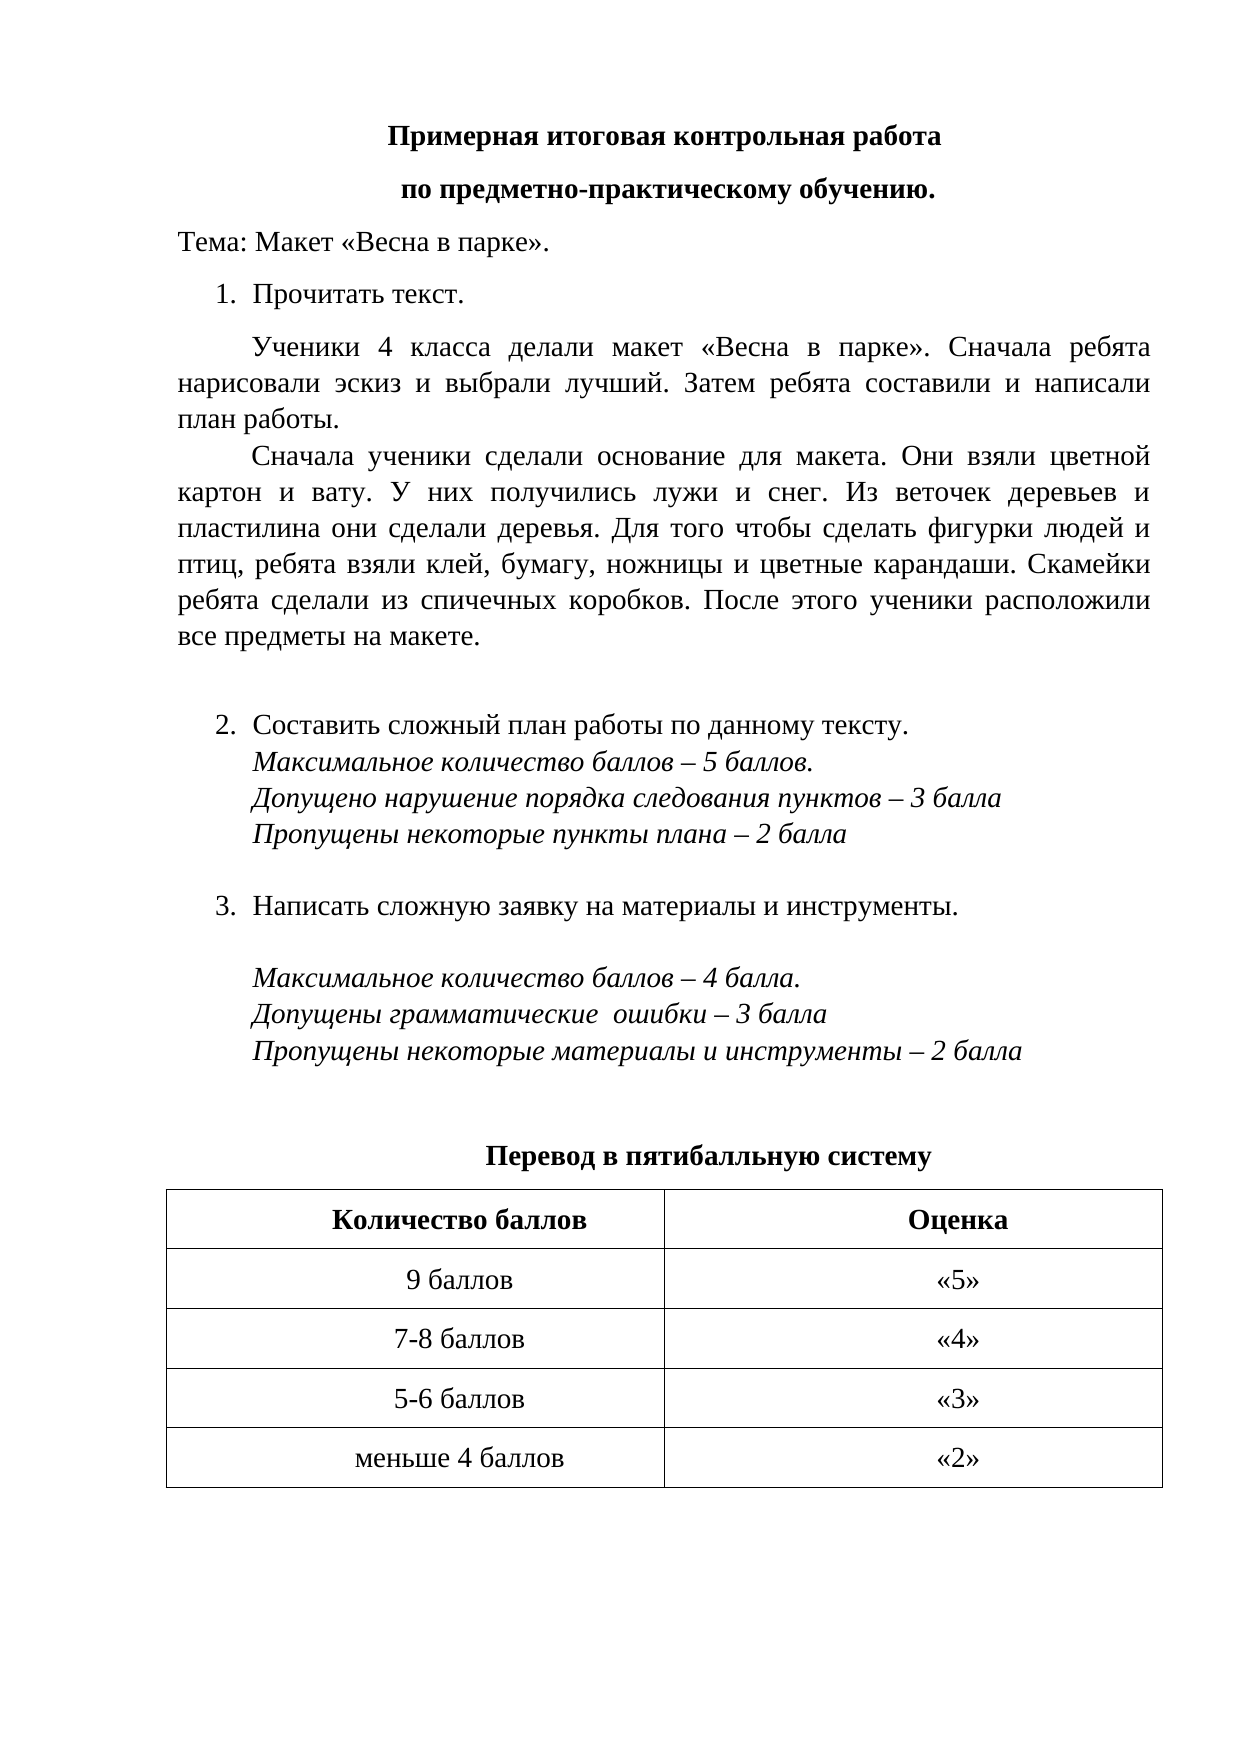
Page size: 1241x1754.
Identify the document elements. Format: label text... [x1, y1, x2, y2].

text по предметно-практическому обучению. [177, 171, 1152, 204]
table_cell 5-6 баллов [167, 1369, 664, 1427]
list Допущены грамматические ошибки – 3 балла [252, 997, 1152, 1030]
table_header Количество баллов [167, 1190, 664, 1248]
table_cell «3» [665, 1369, 1162, 1427]
text Тема: Макет «Весна в парке». [177, 224, 1152, 257]
table_cell «4» [665, 1309, 1162, 1367]
text Сначала ученики сделали основание для макета. Они взяли цветной картон и вату. У них получились лужи и снег. Из веточек деревьев и пластилина они сделали деревья. Для того чтобы сделать фигурки людей и птиц, ребята взяли клей, бумагу, ножницы и цветные карандаши. Скамейки ребята сделали из спичечных коробков. После этого ученики расположили все предметы на макете. [177, 438, 1152, 652]
table_cell «2» [665, 1428, 1162, 1487]
table_cell «5» [665, 1249, 1162, 1308]
text Примерная итоговая контрольная работа [177, 118, 1152, 152]
list Пропущены некоторые материалы и инструменты – 2 балла [252, 1033, 1152, 1066]
list Пропущены некоторые пункты плана – 2 балла [252, 816, 1152, 849]
text Ученики 4 класса делали макет «Весна в парке». Сначала ребята нарисовали эскиз и выбрали лучший. Затем ребята составили и написали план работы. [177, 329, 1152, 435]
list Допущено нарушение порядка следования пунктов – 3 балла [252, 780, 1152, 813]
list Максимальное количество баллов – 4 балла. [252, 961, 1152, 994]
list Прочитать текст. [215, 277, 1152, 310]
table_cell 9 баллов [167, 1249, 664, 1308]
list Составить сложный план работы по данному тексту. [215, 707, 1152, 741]
table_header Оценка [665, 1190, 1162, 1248]
list Написать сложную заявку на материалы и инструменты. [215, 888, 1152, 922]
text Перевод в пятибалльную систему [177, 1138, 1240, 1172]
table_cell 7-8 баллов [167, 1309, 664, 1367]
list Максимальное количество баллов – 5 баллов. [252, 744, 1152, 777]
table_cell меньше 4 баллов [167, 1428, 664, 1487]
